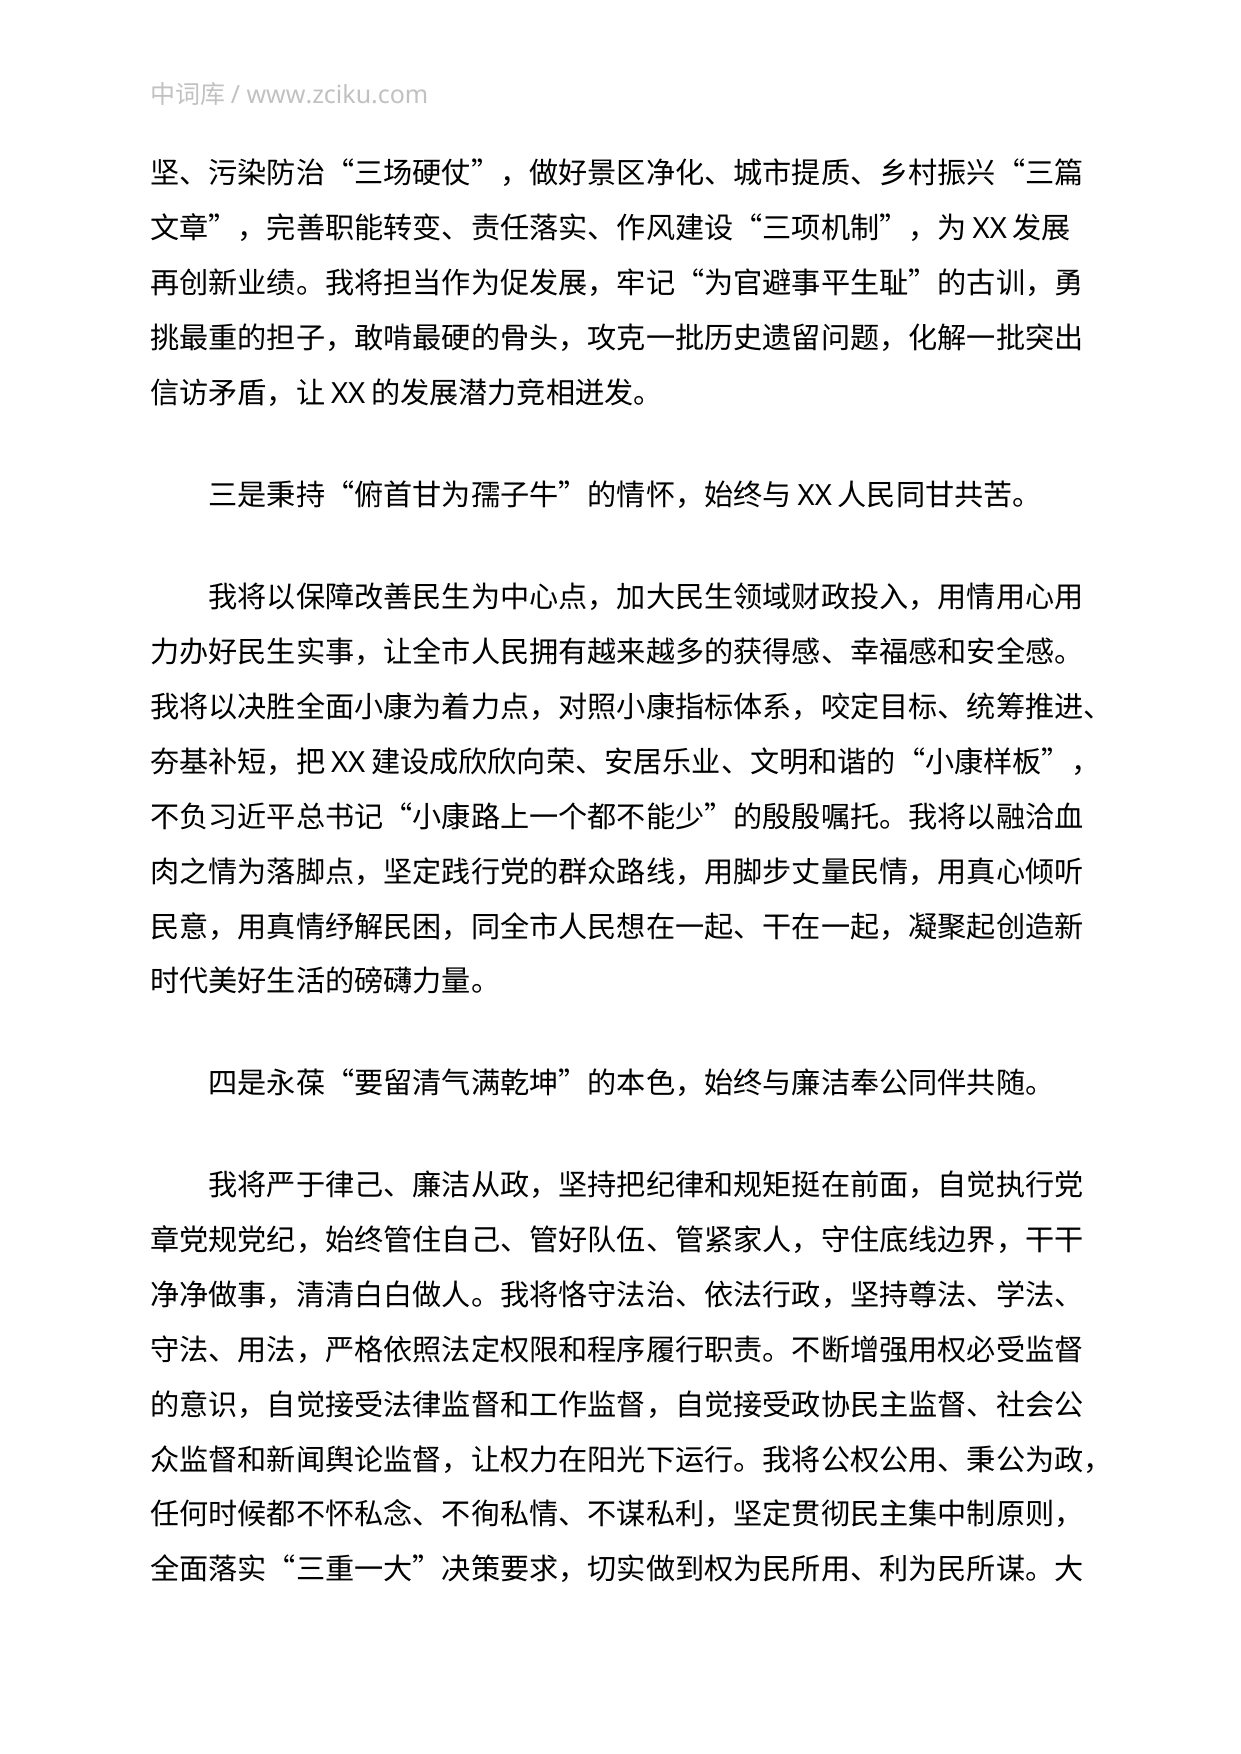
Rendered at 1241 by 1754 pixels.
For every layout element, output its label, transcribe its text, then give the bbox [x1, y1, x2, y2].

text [150, 1162, 1090, 1588]
text 我将以保障改善民生为中心点，加大民生领域财政投入，用情用心用力办好民生实事，让全市人民拥有越来越多的获得感、幸福感和安全感。我将以决胜全面小康为着力点，对照小康指标体系，咬定目标、统筹推进、夯基补短，把XX建设成欣欣向荣、安居乐业、文明和谐的“小康样板”，不负习近平总书记“小康路上一个都不能少”的殷殷嘱托。我将以融洽血肉之情为落脚点，坚定践行党的群众路线，用脚步丈量民情，用真心倾听民意，用真情纾解民困，同全市人民想在一起、干在一起，凝聚起创造新时代美好生活的磅礴力量。 [150, 574, 1090, 1000]
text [150, 150, 1090, 412]
text 三是秉持“俯首甘为孺子牛”的情怀，始终与XX人民同甘共苦。 [150, 472, 1090, 514]
text 四是永葆“要留清气满乾坤”的本色，始终与廉洁奉公同伴共随。 [150, 1060, 1090, 1102]
